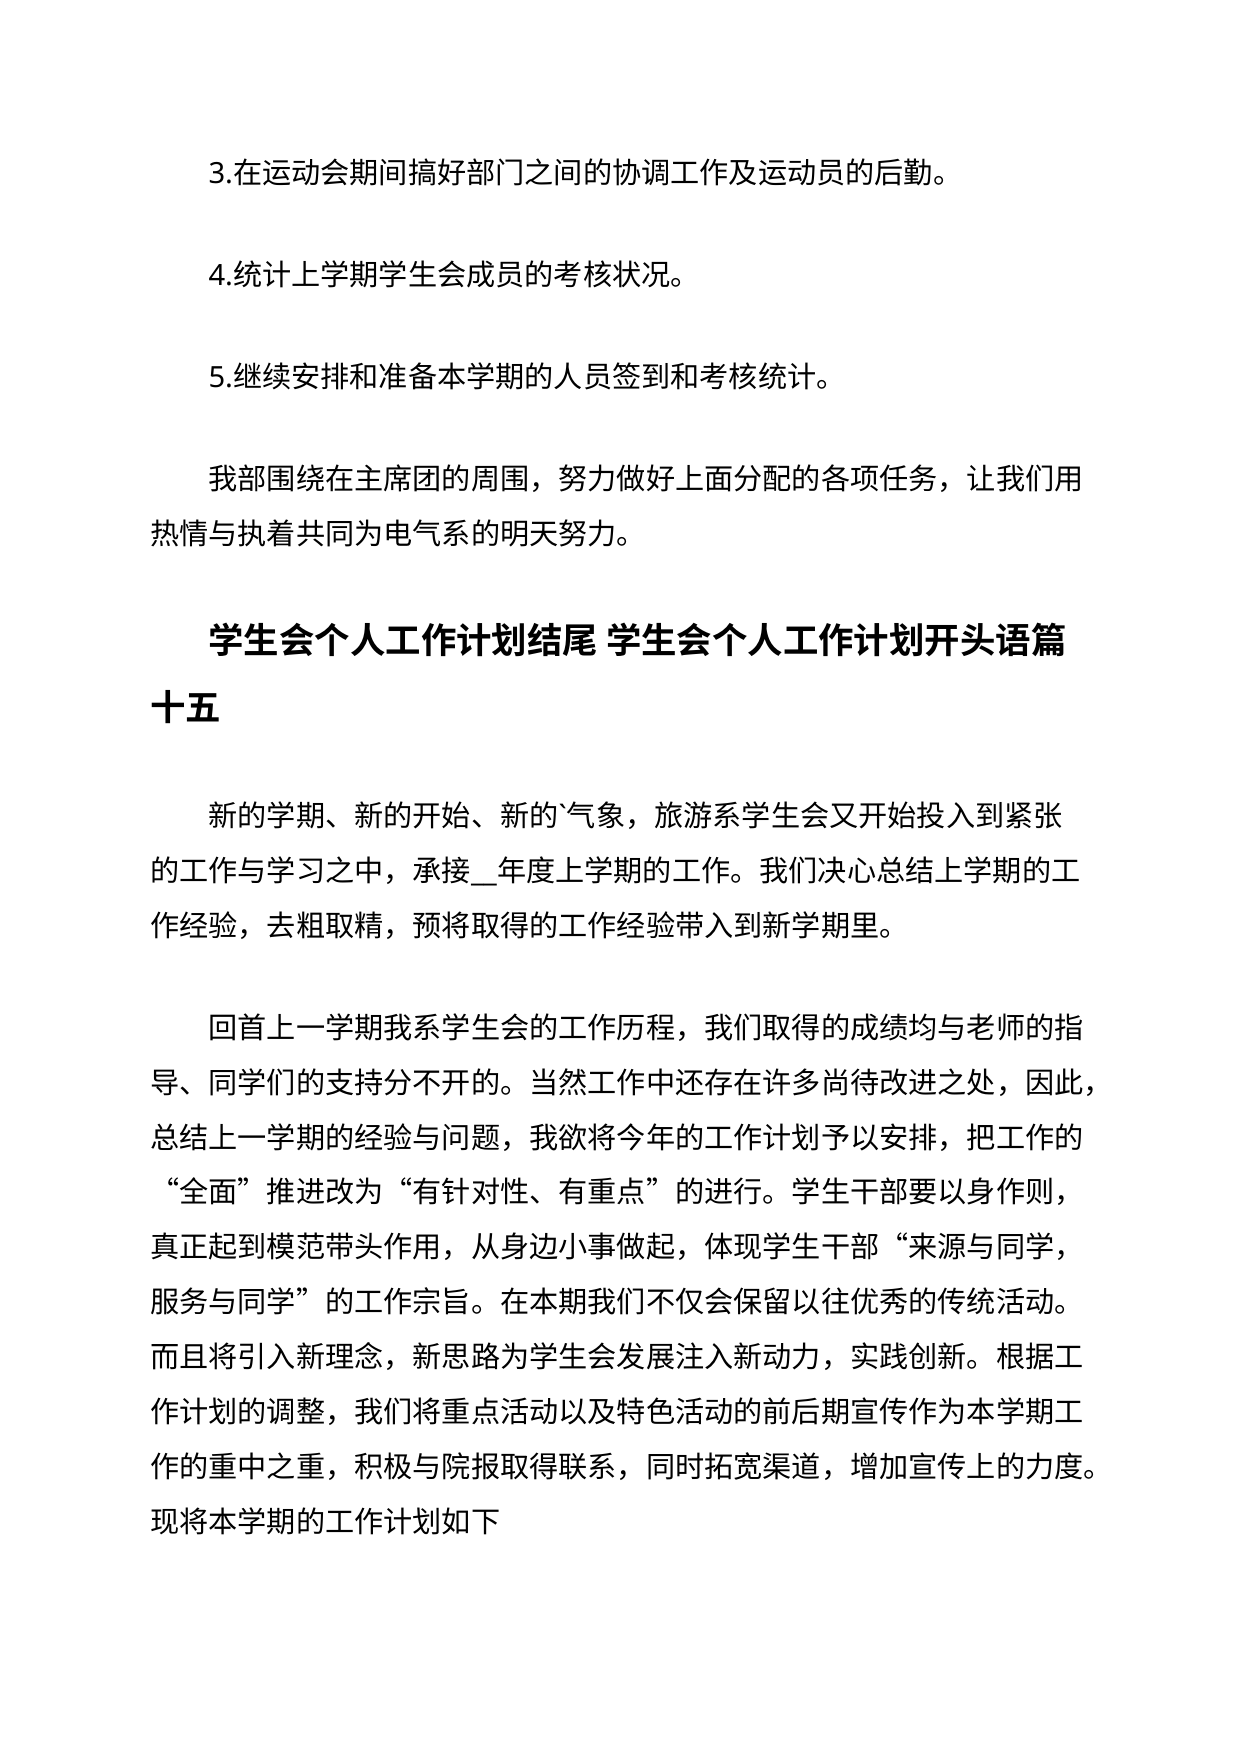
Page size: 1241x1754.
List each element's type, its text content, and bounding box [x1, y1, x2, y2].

text 我部围绕在主席团的周围，努力做好上面分配的各项任务，让我们用热情与执着共同为电气系的明天努力。 [150, 456, 1090, 553]
text 新的学期、新的开始、新的`气象，旅游系学生会又开始投入到紧张的工作与学习之中，承接__年度上学期的工作。我们决心总结上学期的工作经验，去粗取精，预将取得的工作经验带入到新学期里。 [150, 793, 1090, 945]
text 回首上一学期我系学生会的工作历程，我们取得的成绩均与老师的指导、同学们的支持分不开的。当然工作中还存在许多尚待改进之处，因此，总结上一学期的经验与问题，我欲将今年的工作计划予以安排，把工作的“全面”推进改为“有针对性、有重点”的进行。学生干部要以身作则，真正起到模范带头作用，从身边小事做起，体现学生干部“来源与同学，服务与同学”的工作宗旨。在本期我们不仅会保留以往优秀的传统活动。而且将引入新理念，新思路为学生会发展注入新动力，实践创新。根据工作计划的调整，我们将重点活动以及特色活动的前后期宣传作为本学期工作的重中之重，积极与院报取得联系，同时拓宽渠道，增加宣传上的力度。现将本学期的工作计划如下 [150, 1004, 1090, 1541]
text 5.继续安排和准备本学期的人员签到和考核统计。 [150, 354, 1090, 396]
text 学生会个人工作计划结尾 学生会个人工作计划开头语篇十五 [150, 613, 1090, 730]
text 4.统计上学期学生会成员的考核状况。 [150, 252, 1090, 294]
text 3.在运动会期间搞好部门之间的协调工作及运动员的后勤。 [150, 150, 1090, 192]
